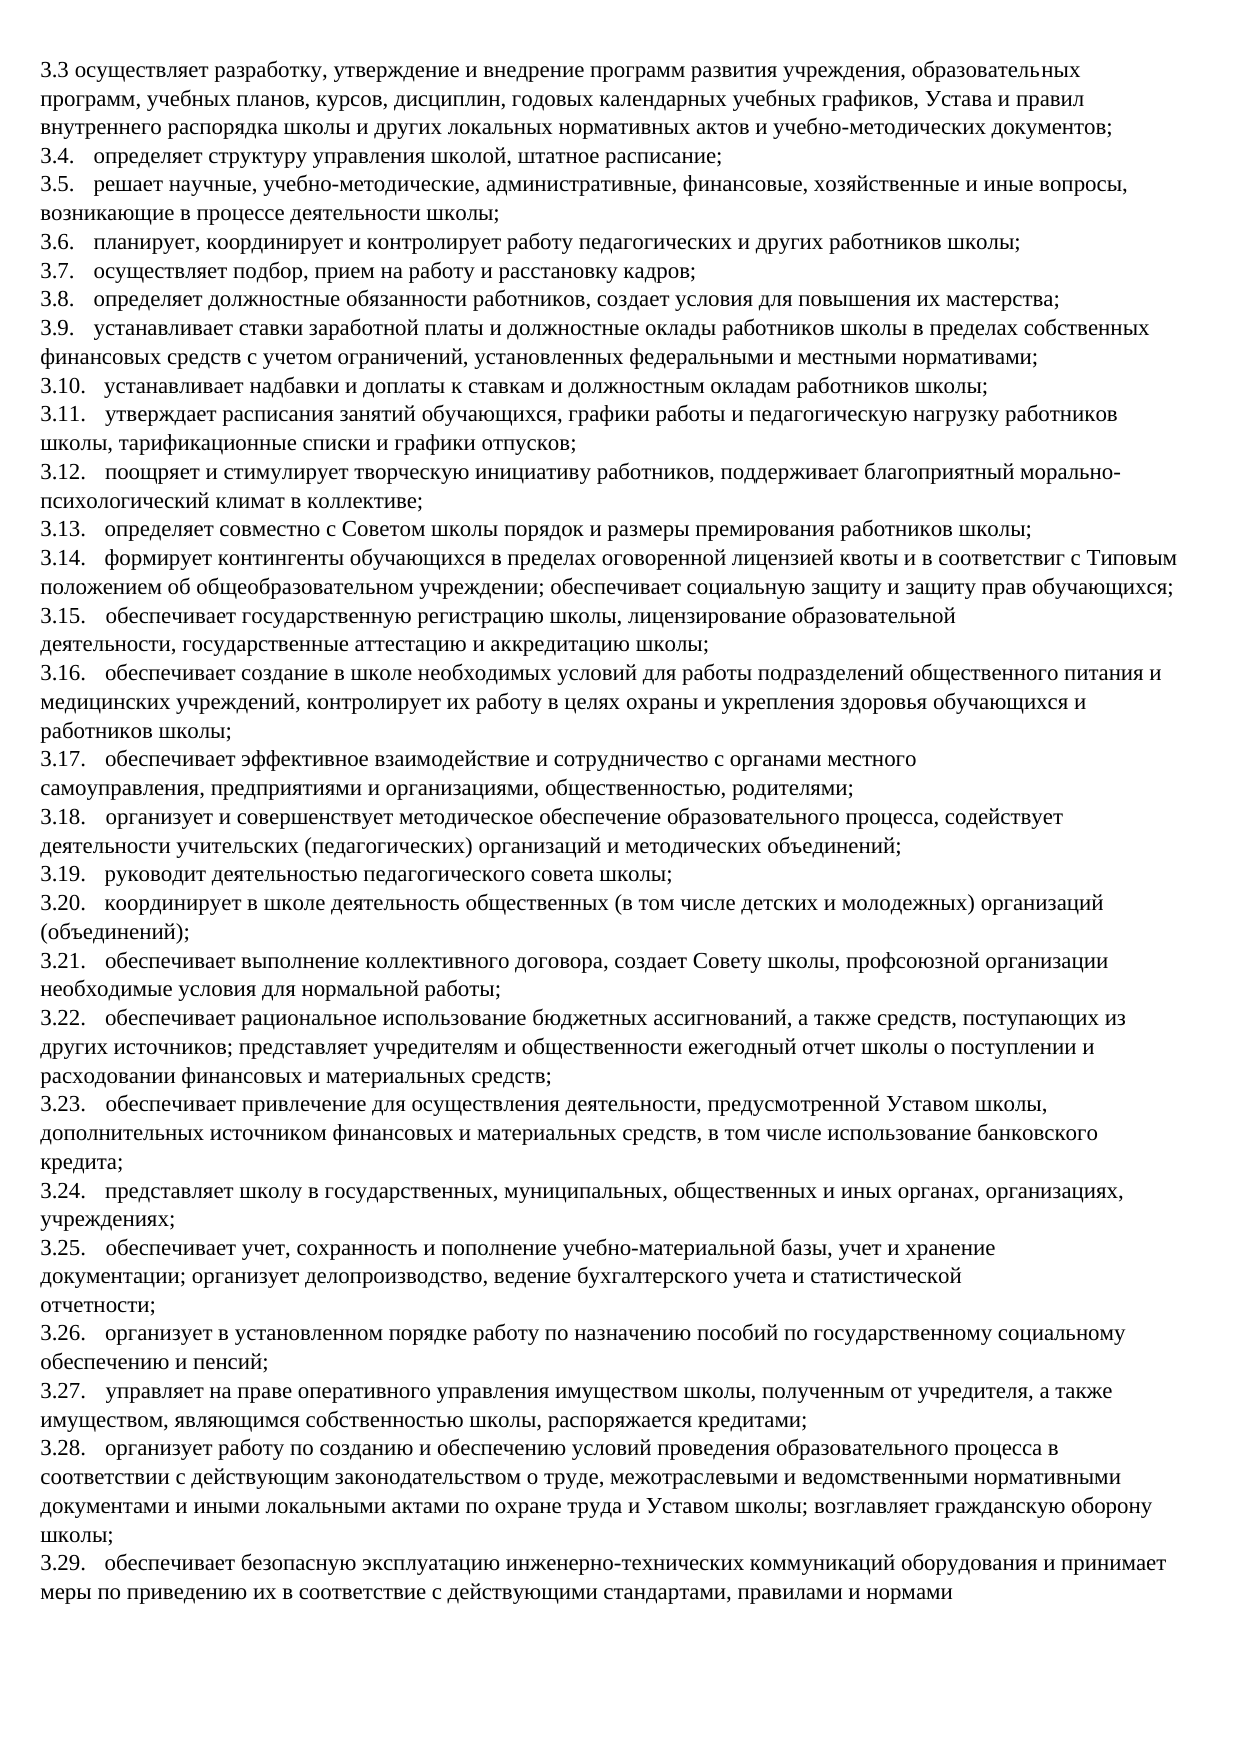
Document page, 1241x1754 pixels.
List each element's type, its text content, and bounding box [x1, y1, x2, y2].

list определяет должностные обязанности работников, создает условия для повышения их мастерства; [40, 284, 1182, 313]
list обеспечивает безопасную эксплуатацию инженерно-технических коммуникаций оборудования и принимает меры по приведению их в соответствие с действующими стандартами, правилами и нормами [40, 1548, 1182, 1605]
text 3.3 осуществляет разработку, утверждение и внедрение программ развития учреждения, образовательных программ, учебных планов, курсов, дисциплин, годовых календарных учебных графиков, Устава и правил внутреннего распорядка школы и других локальных нормативных актов и учебно-методических документов; [40, 54, 1182, 140]
list обеспечивает привлечение для осуществления деятельности, предусмотренной Уставом школы, дополнительных источником финансовых и материальных средств, в том числе использование банковского кредита; [40, 1089, 1182, 1175]
list устанавливает надбавки и доплаты к ставкам и должностным окладам работников школы; [40, 370, 1182, 399]
list обеспечивает государственную регистрацию школы, лицензирование образовательной деятельности, государственные аттестацию и аккредитацию школы; [40, 600, 1065, 658]
list обеспечивает учет, сохранность и пополнение учебно-материальной базы, учет и хранение документации; организует делопроизводство, ведение бухгалтерского учета и статистической отчетности; [40, 1232, 1065, 1318]
list определяет совместно с Советом школы порядок и размеры премирования работников школы; [40, 514, 1182, 543]
list организует в установленном порядке работу по назначению пособий по государственному социальному обеспечению и пенсий; [40, 1318, 1182, 1375]
list обеспечивает эффективное взаимодействие и сотрудничество с органами местного самоуправления, предприятиями и организациями, общественностью, родителями; [40, 744, 1065, 801]
list представляет школу в государственных, муниципальных, общественных и иных органах, организациях, учреждениях; [40, 1175, 1182, 1232]
list решает научные, учебно-методические, административные, финансовые, хозяйственные и иные вопросы, возникающие в процессе деятельности школы; [40, 169, 1182, 226]
list осуществляет подбор, прием на работу и расстановку кадров; [40, 255, 1182, 284]
list руководит деятельностью педагогического совета школы; [40, 859, 1182, 888]
list координирует в школе деятельность общественных (в том числе детских и молодежных) организаций (объединений); [40, 888, 1182, 945]
list устанавливает ставки заработной платы и должностные оклады работников школы в пределах собственных финансовых средств с учетом ограничений, установленных федеральными и местными нормативами; [40, 313, 1182, 370]
list планирует, координирует и контролирует работу педагогических и других работников школы; [40, 226, 1182, 255]
list обеспечивает выполнение коллективного договора, создает Совету школы, профсоюзной организации необходимые условия для нормальной работы; [40, 945, 1182, 1003]
list обеспечивает создание в школе необходимых условий для работы подразделений общественного питания и медицинских учреждений, контролирует их работу в целях охраны и укрепления здоровья обучающихся и работников школы; [40, 658, 1182, 744]
list утверждает расписания занятий обучающихся, графики работы и педагогическую нагрузку работников школы, тарификационные списки и графики отпусков; [40, 399, 1182, 456]
list управляет на праве оперативного управления имуществом школы, полученным от учредителя, а также имуществом, являющимся собственностью школы, распоряжается кредитами; [40, 1375, 1182, 1433]
list организует работу по созданию и обеспечению условий проведения образовательного процесса в соответствии с действующим законодательством о труде, межотраслевыми и ведомственными нормативными документами и иными локальными актами по охране труда и Уставом школы; возглавляет гражданскую оборону школы; [40, 1433, 1182, 1548]
list формирует контингенты обучающихся в пределах оговоренной лицензией квоты и в соответствиг с Типовым положением об общеобразовательном учреждении; обеспечивает социальную защиту и защиту прав обучающихся; [40, 543, 1182, 600]
list организует и совершенствует методическое обеспечение образовательного процесса, содействует деятельности учительских (педагогических) организаций и методических объединений; [40, 801, 1182, 859]
list определяет структуру управления школой, штатное расписание; [40, 140, 1182, 169]
list поощряет и стимулирует творческую инициативу работников, поддерживает благоприятный морально-психологический климат в коллективе; [40, 456, 1182, 514]
list обеспечивает рациональное использование бюджетных ассигнований, а также средств, поступающих из других источников; представляет учредителям и общественности ежегодный отчет школы о поступлении и расходовании финансовых и материальных средств; [40, 1003, 1182, 1089]
